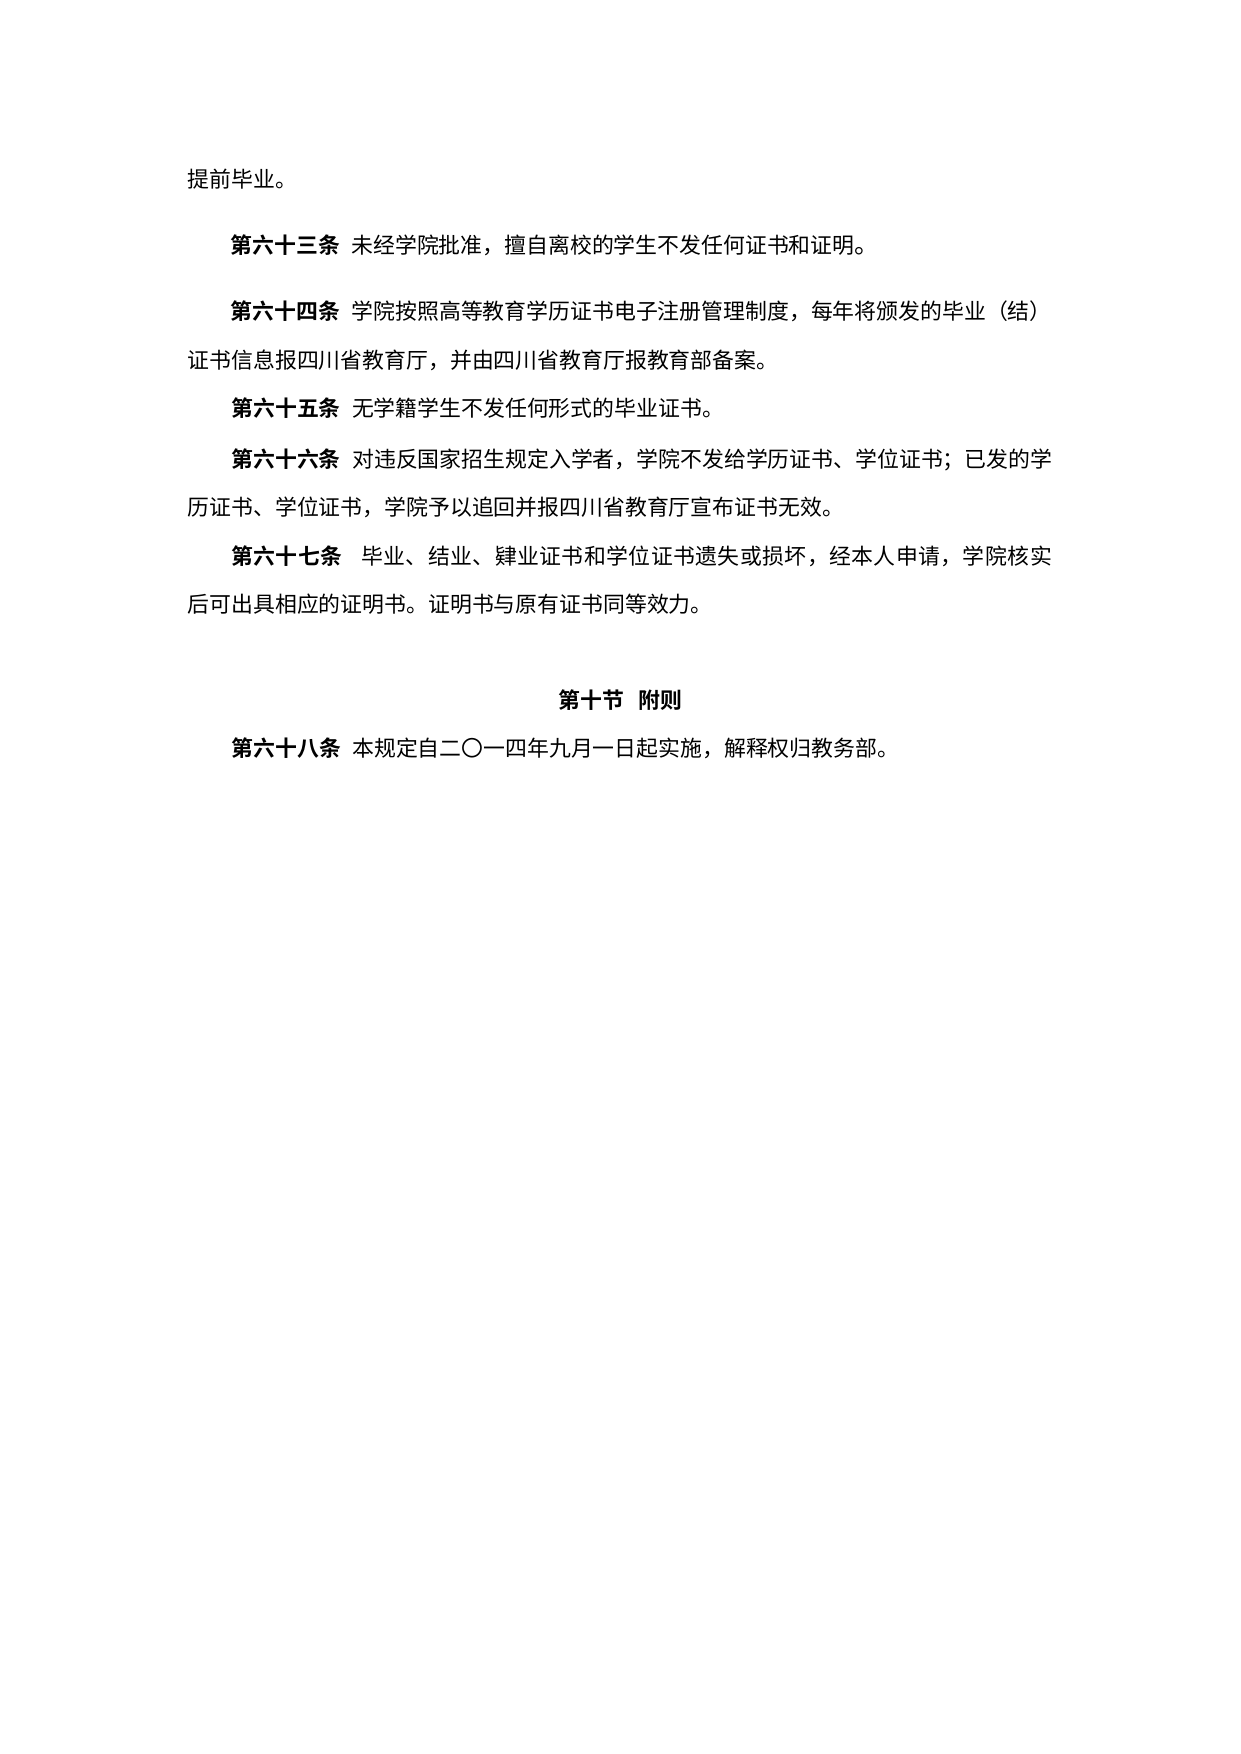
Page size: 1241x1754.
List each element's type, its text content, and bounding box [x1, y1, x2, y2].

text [187, 162, 1053, 194]
text 第六十五条 无学籍学生不发任何形式的毕业证书。 [187, 391, 1053, 423]
text 第六十六条 对违反国家招生规定入学者，学院不发给学历证书、学位证书；已发的学历证书、学位证书，学院予以追回并报四川省教育厅宣布证书无效。 [187, 441, 1053, 522]
text 第六十七条 毕业、结业、肄业证书和学位证书遗失或损坏，经本人申请，学院核实后可出具相应的证明书。证明书与原有证书同等效力。 [187, 538, 1053, 619]
text 第六十八条 本规定自二〇一四年九月一日起实施，解释权归教务部。 [187, 731, 1053, 763]
text 第十节 附则 [187, 683, 1053, 715]
text 第六十四条 学院按照高等教育学历证书电子注册管理制度，每年将颁发的毕业（结）证书信息报四川省教育厅，并由四川省教育厅报教育部备案。 [187, 293, 1053, 375]
text 第六十三条 未经学院批准，擅自离校的学生不发任何证书和证明。 [187, 210, 1053, 275]
